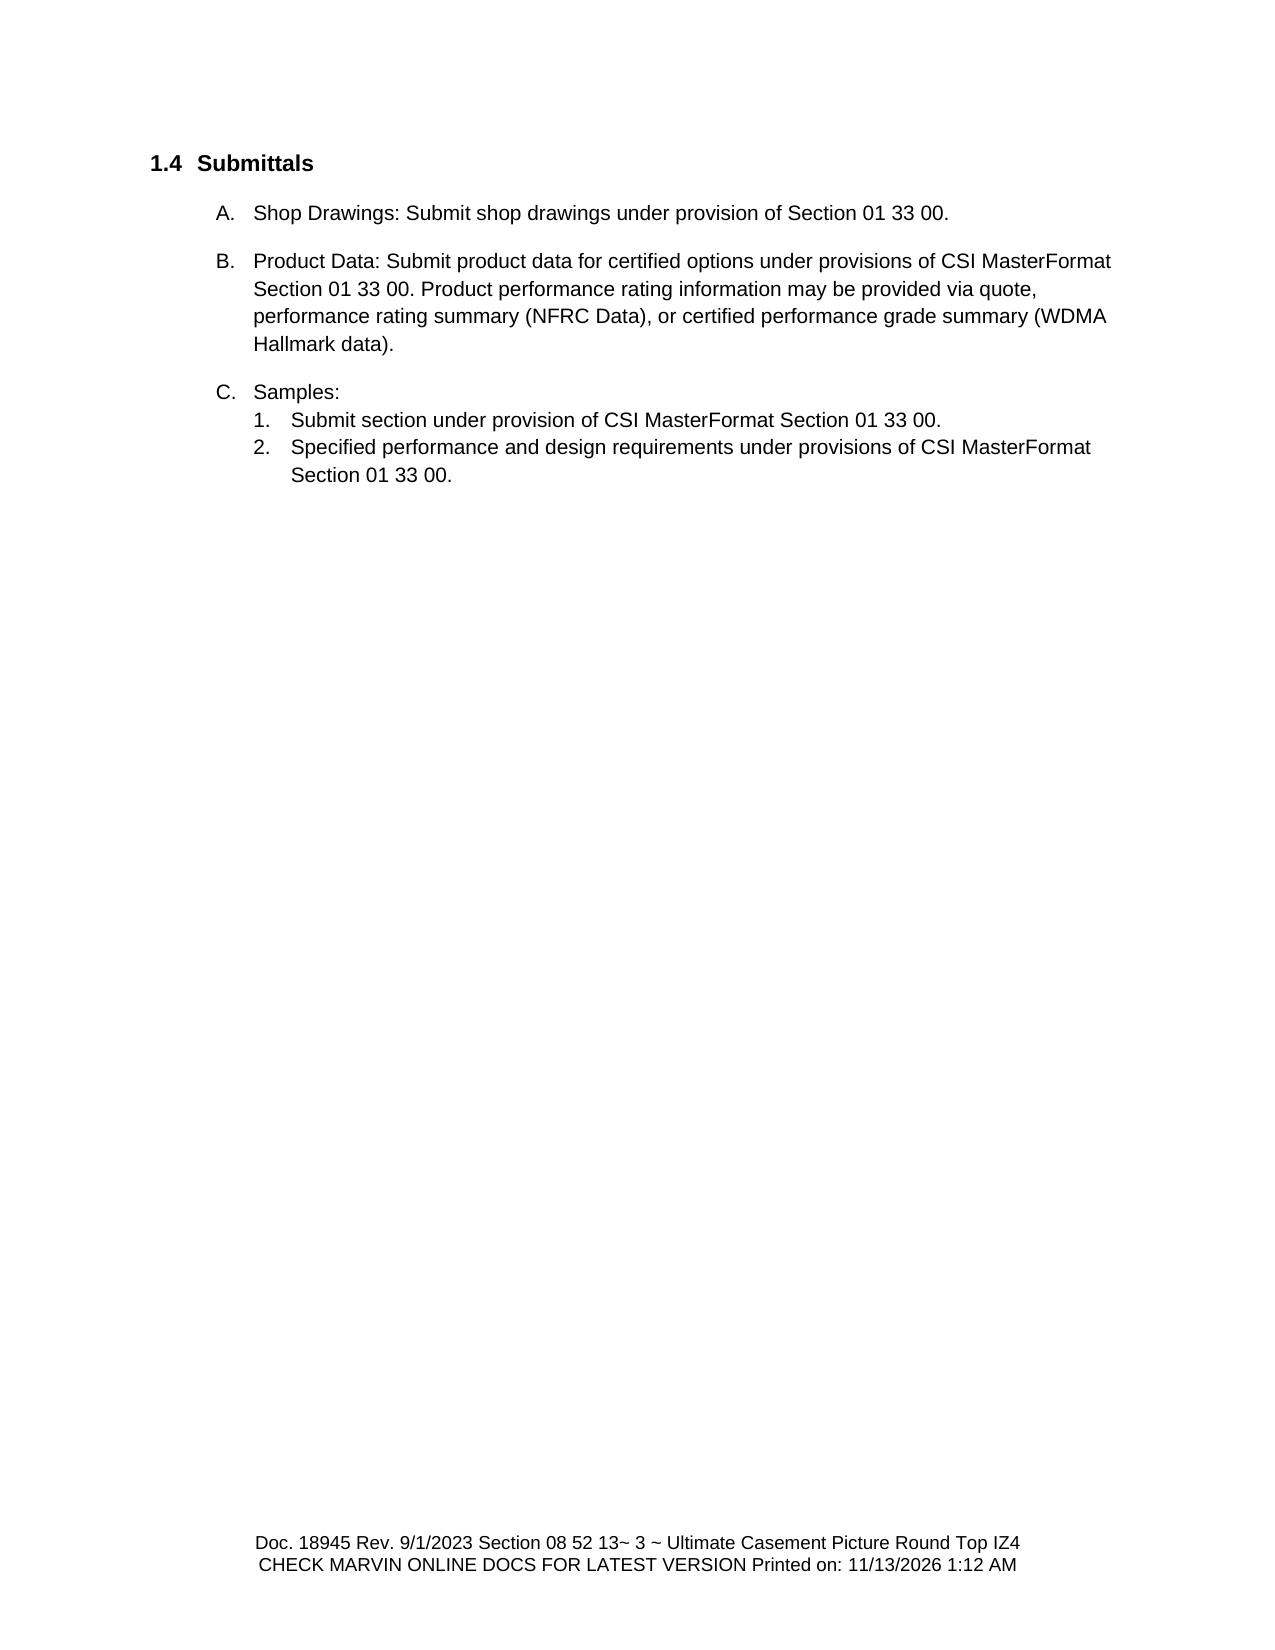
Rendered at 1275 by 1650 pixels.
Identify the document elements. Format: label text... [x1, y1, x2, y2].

list Specified performance and design requirements under provisions of CSI MasterFormat Section 01 33 00. [253, 435, 1125, 487]
list Submit section under provision of CSI MasterFormat Section 01 33 00. [253, 408, 1125, 432]
subtitle Samples: [216, 380, 1125, 404]
subtitle Product Data: Submit product data for certified options under provisions of CSI MasterFormat Section 01 33 00. Product performance rating information may be provided via quote, performance rating summary (NFRC Data), or certified performance grade summary (WDMA Hallmark data). [216, 249, 1125, 356]
subtitle Shop Drawings: Submit shop drawings under provision of Section 01 33 00. [216, 201, 1125, 225]
subtitle Submittals [150, 150, 1125, 176]
